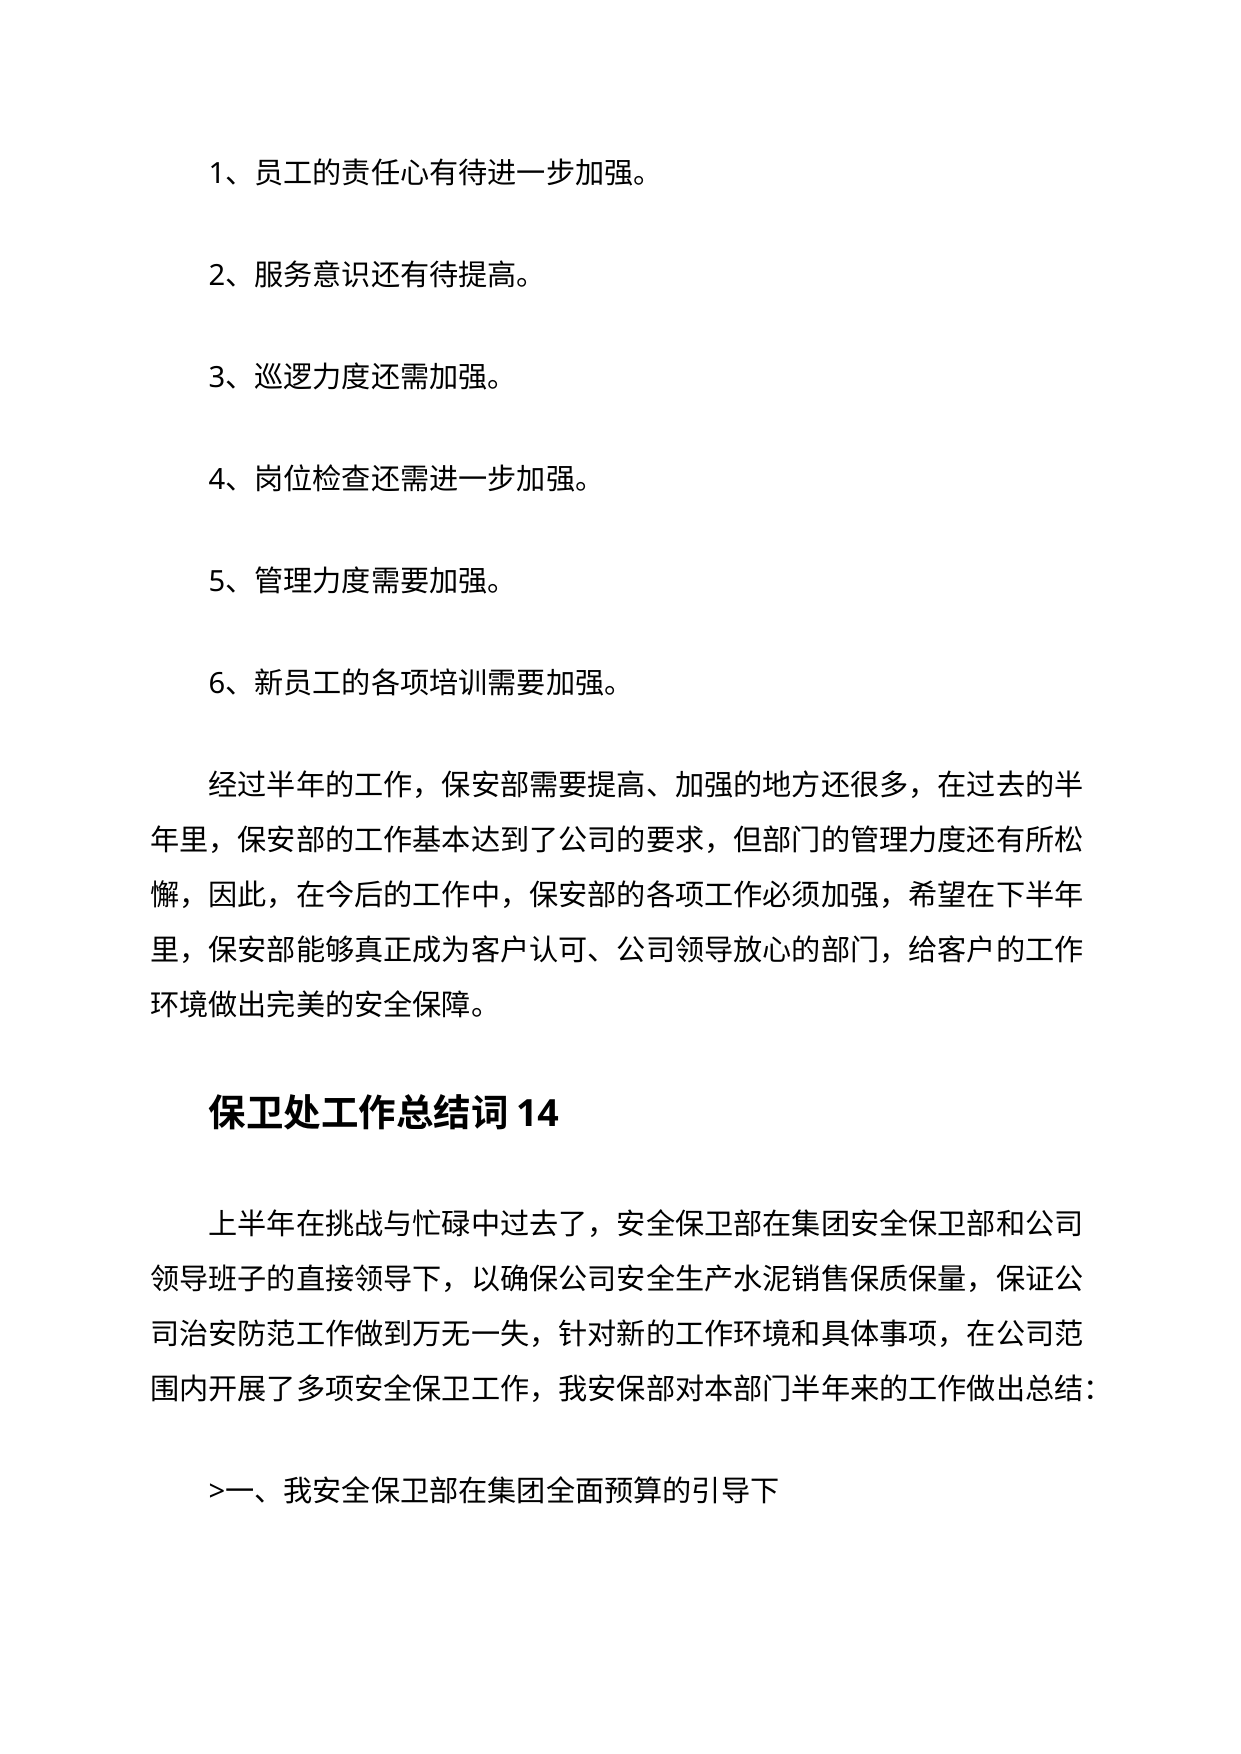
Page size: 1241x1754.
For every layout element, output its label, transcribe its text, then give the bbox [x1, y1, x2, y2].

text 2、服务意识还有待提高。 [150, 252, 1090, 294]
text 经过半年的工作，保安部需要提高、加强的地方还很多，在过去的半年里，保安部的工作基本达到了公司的要求，但部门的管理力度还有所松懈，因此，在今后的工作中，保安部的各项工作必须加强，希望在下半年里，保安部能够真正成为客户认可、公司领导放心的部门，给客户的工作环境做出完美的安全保障。 [150, 762, 1090, 1024]
text 3、巡逻力度还需加强。 [150, 354, 1090, 396]
text >一、我安全保卫部在集团全面预算的引导下 [150, 1467, 1090, 1510]
text 保卫处工作总结词14 [150, 1083, 1090, 1138]
text 6、新员工的各项培训需要加强。 [150, 660, 1090, 702]
text 5、管理力度需要加强。 [150, 558, 1090, 600]
text 上半年在挑战与忙碌中过去了，安全保卫部在集团安全保卫部和公司领导班子的直接领导下，以确保公司安全生产水泥销售保质保量，保证公司治安防范工作做到万无一失，针对新的工作环境和具体事项，在公司范围内开展了多项安全保卫工作，我安保部对本部门半年来的工作做出总结： [150, 1201, 1090, 1408]
text 1、员工的责任心有待进一步加强。 [150, 150, 1090, 192]
text 4、岗位检查还需进一步加强。 [150, 456, 1090, 498]
